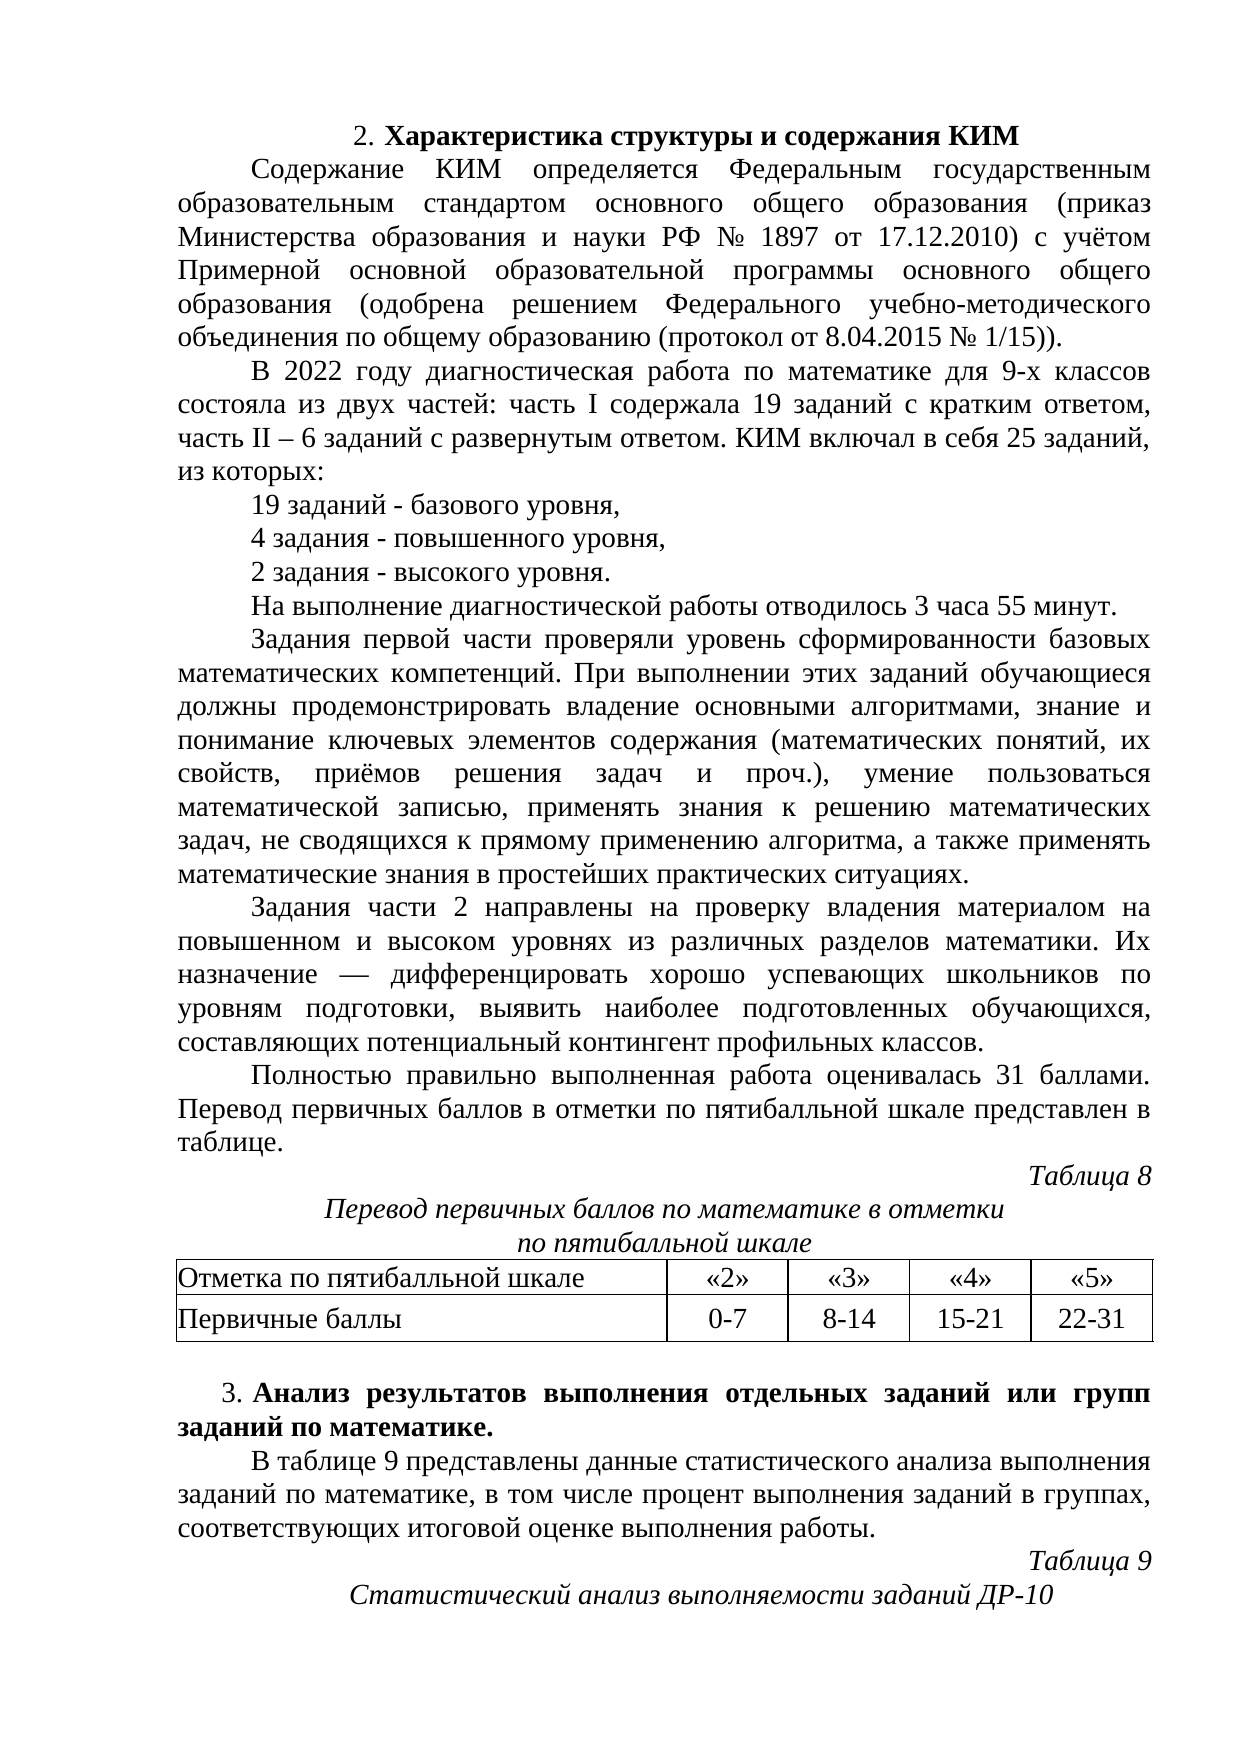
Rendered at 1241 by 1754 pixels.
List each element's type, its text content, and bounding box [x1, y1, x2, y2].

text 2 задания - высокого уровня. [177, 554, 1152, 588]
text Полностью правильно выполненная работа оценивалась 31 баллами. Перевод первичных баллов в отметки по пятибалльной шкале представлен в таблице. [177, 1057, 1152, 1158]
table_header Отметка по пятибалльной шкале [177, 1260, 666, 1294]
text Задания части 2 направлены на проверку владения материалом на повышенном и высоком уровнях из различных разделов математики. Их назначение — дифференцировать хорошо успевающих школьников по уровням подготовки, выявить наиболее подготовленных обучающихся, составляющих потенциальный контингент профильных классов. [177, 889, 1152, 1057]
text Перевод первичных баллов по математике в отметки [177, 1191, 1152, 1225]
text Содержание КИМ определяется Федеральным государственным образовательным стандартом основного общего образования (приказ Министерства образования и науки РФ № 1897 от 17.12.2010) с учётом Примерной основной образовательной программы основного общего образования (одобрена решением Федерального учебно-методического объединения по общему образованию (протокол от 8.04.2015 № 1/15)). [177, 152, 1152, 353]
text Таблица 8 [177, 1158, 1152, 1191]
list Анализ результатов выполнения отдельных заданий или групп заданий по математике. [177, 1376, 1152, 1443]
text Таблица 9 [177, 1543, 1152, 1577]
text На выполнение диагностической работы отводилось 3 часа 55 минут. [177, 588, 1152, 621]
text 4 задания - повышенного уровня, [177, 521, 1152, 554]
table_cell Первичные баллы [177, 1295, 666, 1341]
table_header «5» [1032, 1260, 1152, 1294]
table_cell 8-14 [789, 1295, 909, 1341]
text Задания первой части проверяли уровень сформированности базовых математических компетенций. При выполнении этих заданий обучающиеся должны продемонстрировать владение основными алгоритмами, знание и понимание ключевых элементов содержания (математических понятий, их свойств, приёмов решения задач и проч.), умение пользоваться математической записью, применять знания к решению математических задач, не сводящихся к прямому применению алгоритма, а также применять математические знания в простейших практических ситуациях. [177, 621, 1152, 889]
table_header «4» [910, 1260, 1030, 1294]
table_header «2» [668, 1260, 787, 1294]
text 19 заданий - базового уровня, [177, 487, 1152, 521]
text В 2022 году диагностическая работа по математике для 9-х классов состояла из двух частей: часть I содержала 19 заданий с кратким ответом, часть II – 6 заданий с развернутым ответом. КИМ включал в себя 25 заданий, из которых: [177, 353, 1152, 487]
text по пятибалльной шкале [177, 1225, 1152, 1258]
table_cell 0-7 [668, 1295, 787, 1341]
table_header «3» [789, 1260, 909, 1294]
table_cell 22-31 [1032, 1295, 1152, 1341]
text В таблице 9 представлены данные статистического анализа выполнения заданий по математике, в том числе процент выполнения заданий в группах, соответствующих итоговой оценке выполнения работы. [177, 1443, 1152, 1543]
text Статистический анализ выполняемости заданий ДР-10 [177, 1577, 1152, 1610]
list Характеристика структуры и содержания КИМ [177, 118, 1152, 152]
table_cell 15-21 [910, 1295, 1030, 1341]
